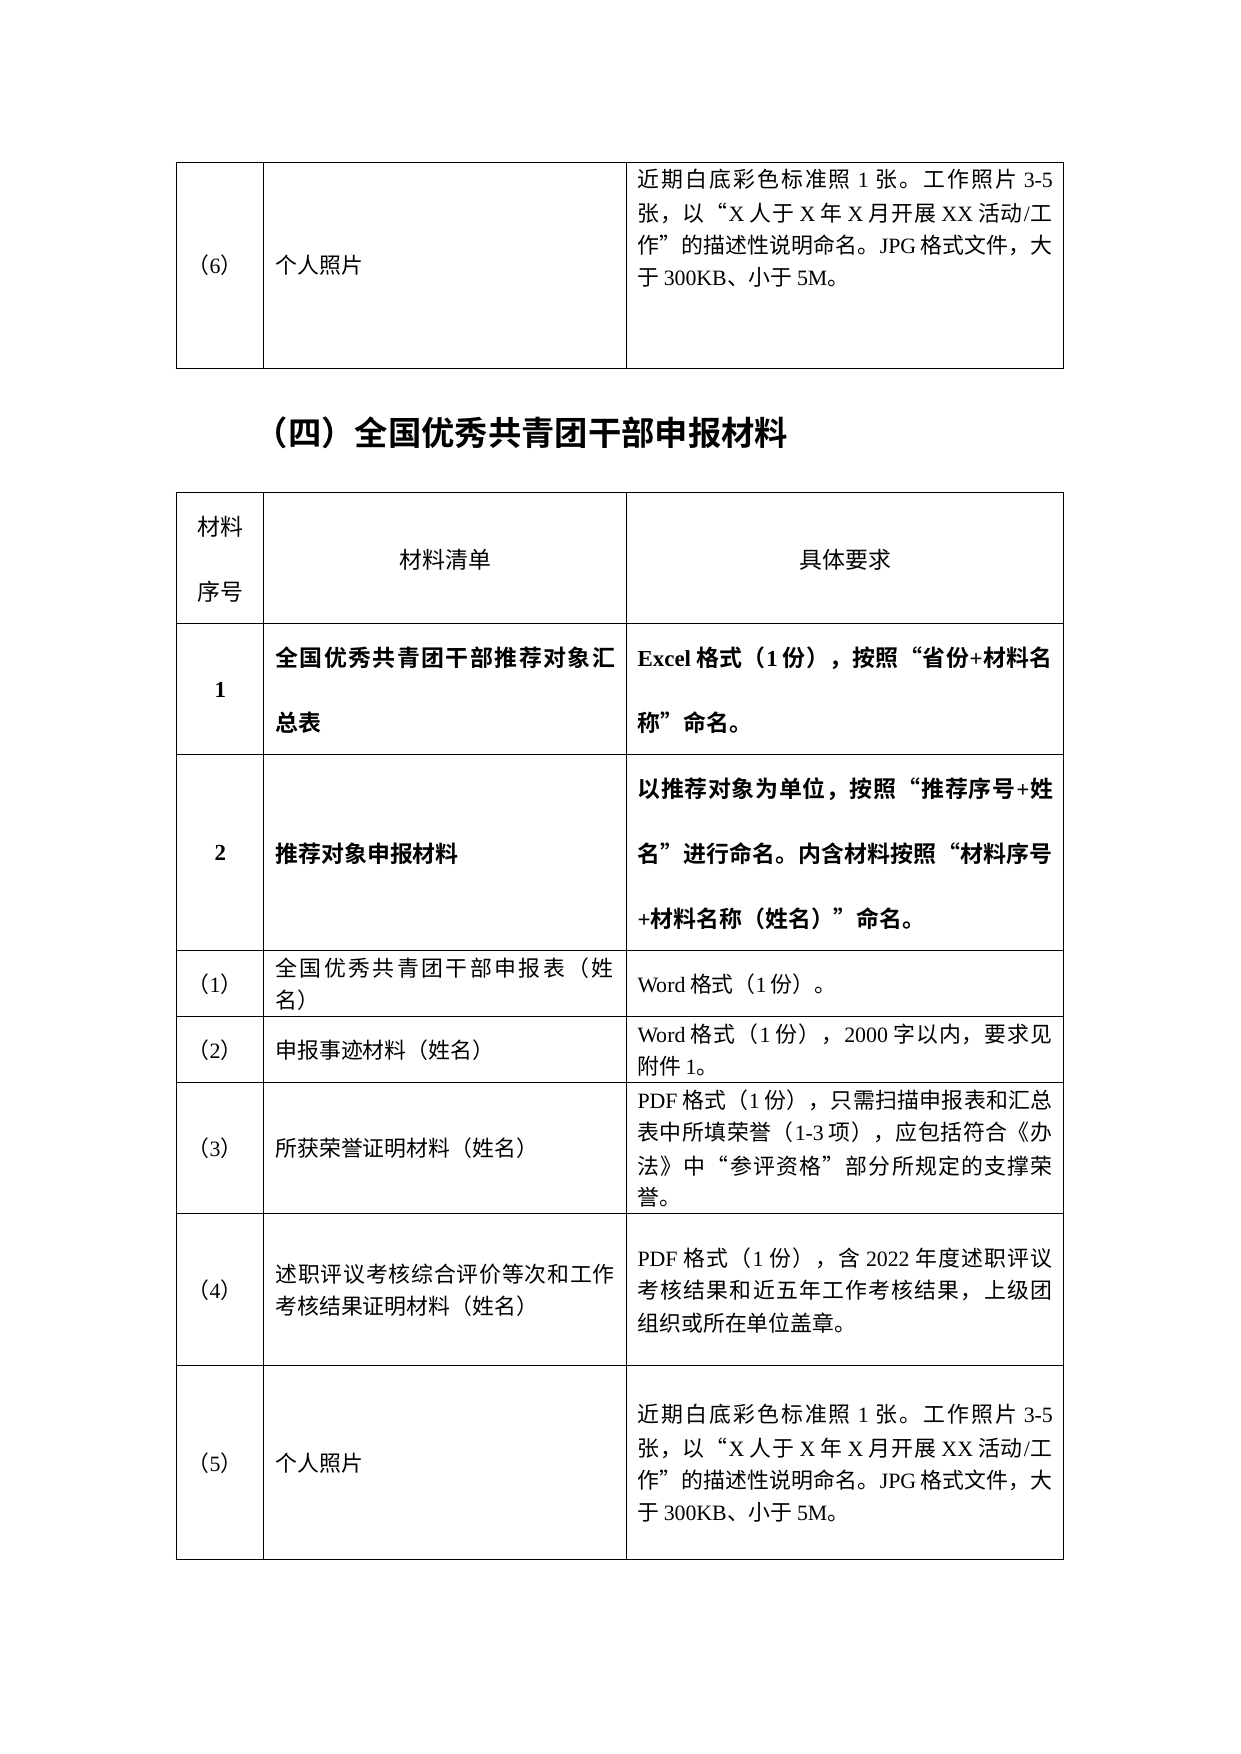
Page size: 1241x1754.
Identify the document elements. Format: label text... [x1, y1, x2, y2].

table_cell 1 [177, 624, 263, 754]
table_cell 全国优秀共青团干部申报表（姓名） [264, 951, 626, 1016]
table_cell PDF格式（1份），只需扫描申报表和汇总表中所填荣誉（1-3项），应包括符合《办法》中“参评资格”部分所规定的支撑荣誉。 [627, 1083, 1063, 1213]
table_cell 以推荐对象为单位，按照“推荐序号+姓名”进行命名。内含材料按照“材料序号+材料名称（姓名）”命名。 [627, 755, 1063, 950]
table_cell 近期白底彩色标准照1张。工作照片3-5张，以“X人于X年X月开展XX活动/工作”的描述性说明命名。JPG格式文件，大于300KB、小于5M。 [627, 163, 1063, 368]
table_cell Word格式（1份）。 [627, 951, 1063, 1016]
table_cell Word格式（1份），2000字以内，要求见附件1。 [627, 1017, 1063, 1082]
table_cell 2 [177, 755, 263, 950]
table_cell 所获荣誉证明材料（姓名） [264, 1083, 626, 1213]
text （四）全国优秀共青团干部申报材料 [187, 398, 1053, 463]
table_cell 近期白底彩色标准照1张。工作照片3-5张，以“X人于X年X月开展XX活动/工作”的描述性说明命名。JPG格式文件，大于300KB、小于5M。 [627, 1366, 1063, 1559]
table_cell （4） [177, 1214, 263, 1365]
table_header 材料清单 [264, 493, 626, 623]
table_cell 个人照片 [264, 1366, 626, 1559]
table_cell 推荐对象申报材料 [264, 755, 626, 950]
table_cell 申报事迹材料（姓名） [264, 1017, 626, 1082]
table_cell （6） [177, 163, 263, 368]
table_header 具体要求 [627, 493, 1063, 623]
table_cell 全国优秀共青团干部推荐对象汇总表 [264, 624, 626, 754]
table_header 材料序号 [177, 493, 263, 623]
table_cell （3） [177, 1083, 263, 1213]
table_cell （5） [177, 1366, 263, 1559]
table_cell PDF格式（1份），含2022年度述职评议考核结果和近五年工作考核结果，上级团组织或所在单位盖章。 [627, 1214, 1063, 1365]
table_cell （2） [177, 1017, 263, 1082]
table_cell 述职评议考核综合评价等次和工作考核结果证明材料（姓名） [264, 1214, 626, 1365]
table_cell （1） [177, 951, 263, 1016]
table_cell 个人照片 [264, 163, 626, 368]
table_cell Excel格式（1份），按照“省份+材料名称”命名。 [627, 624, 1063, 754]
